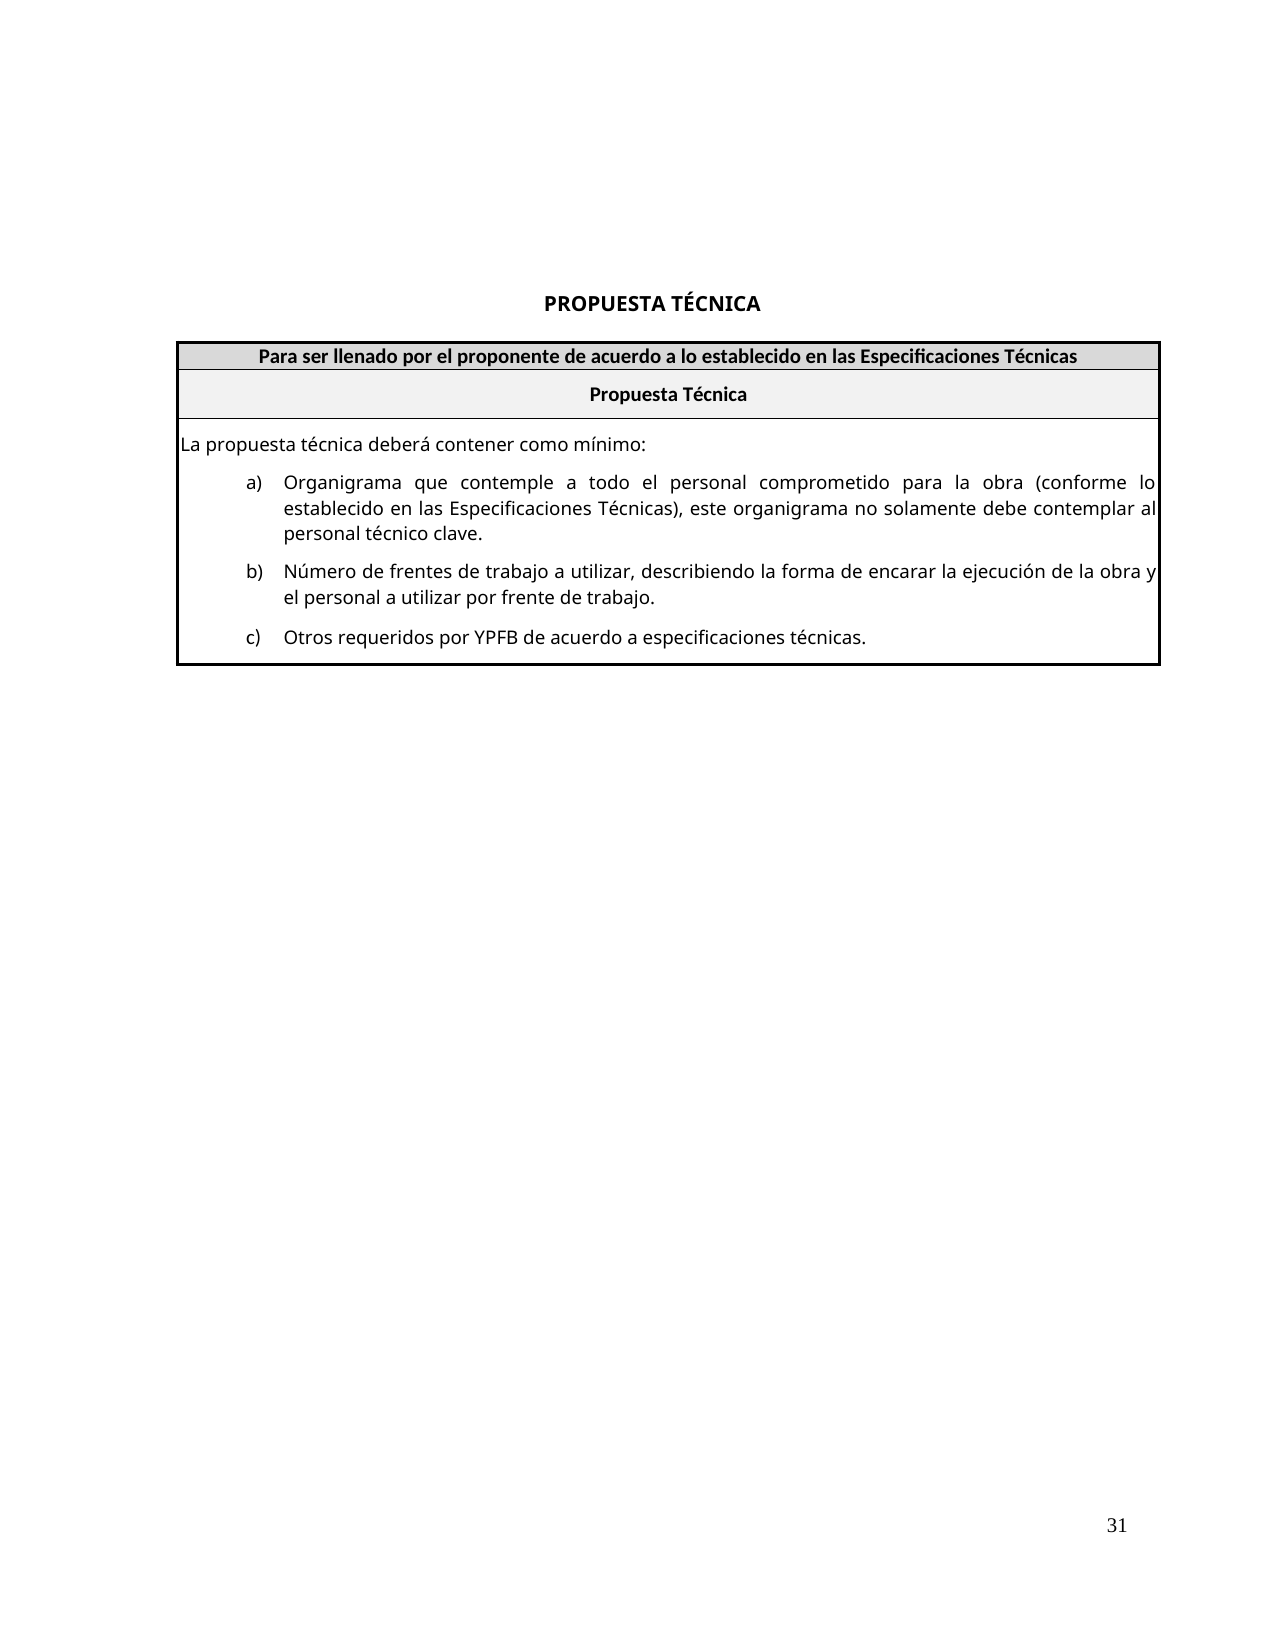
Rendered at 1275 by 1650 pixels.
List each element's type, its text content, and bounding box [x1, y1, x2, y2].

text PROPUESTA TÉCNICA [177, 289, 1127, 318]
table_cell Propuesta Técnica [179, 370, 1158, 418]
table_header Para ser llenado por el proponente de acuerdo a lo establecido en las Especificaciones Técnicas [179, 344, 1158, 369]
table_cell La propuesta técnica deberá contener como mínimo: Organigrama que contemple a todo el personal comprometido para la obra (conforme lo establecido en las Especificaciones Técnicas), este organigrama no solamente debe contemplar al personal técnico clave. Número de frentes de trabajo a utilizar, describiendo la forma de encarar la ejecución de la obra y el personal a utilizar por frente de trabajo. Otros requeridos por YPFB de acuerdo a especificaciones técnicas. [179, 419, 1158, 662]
